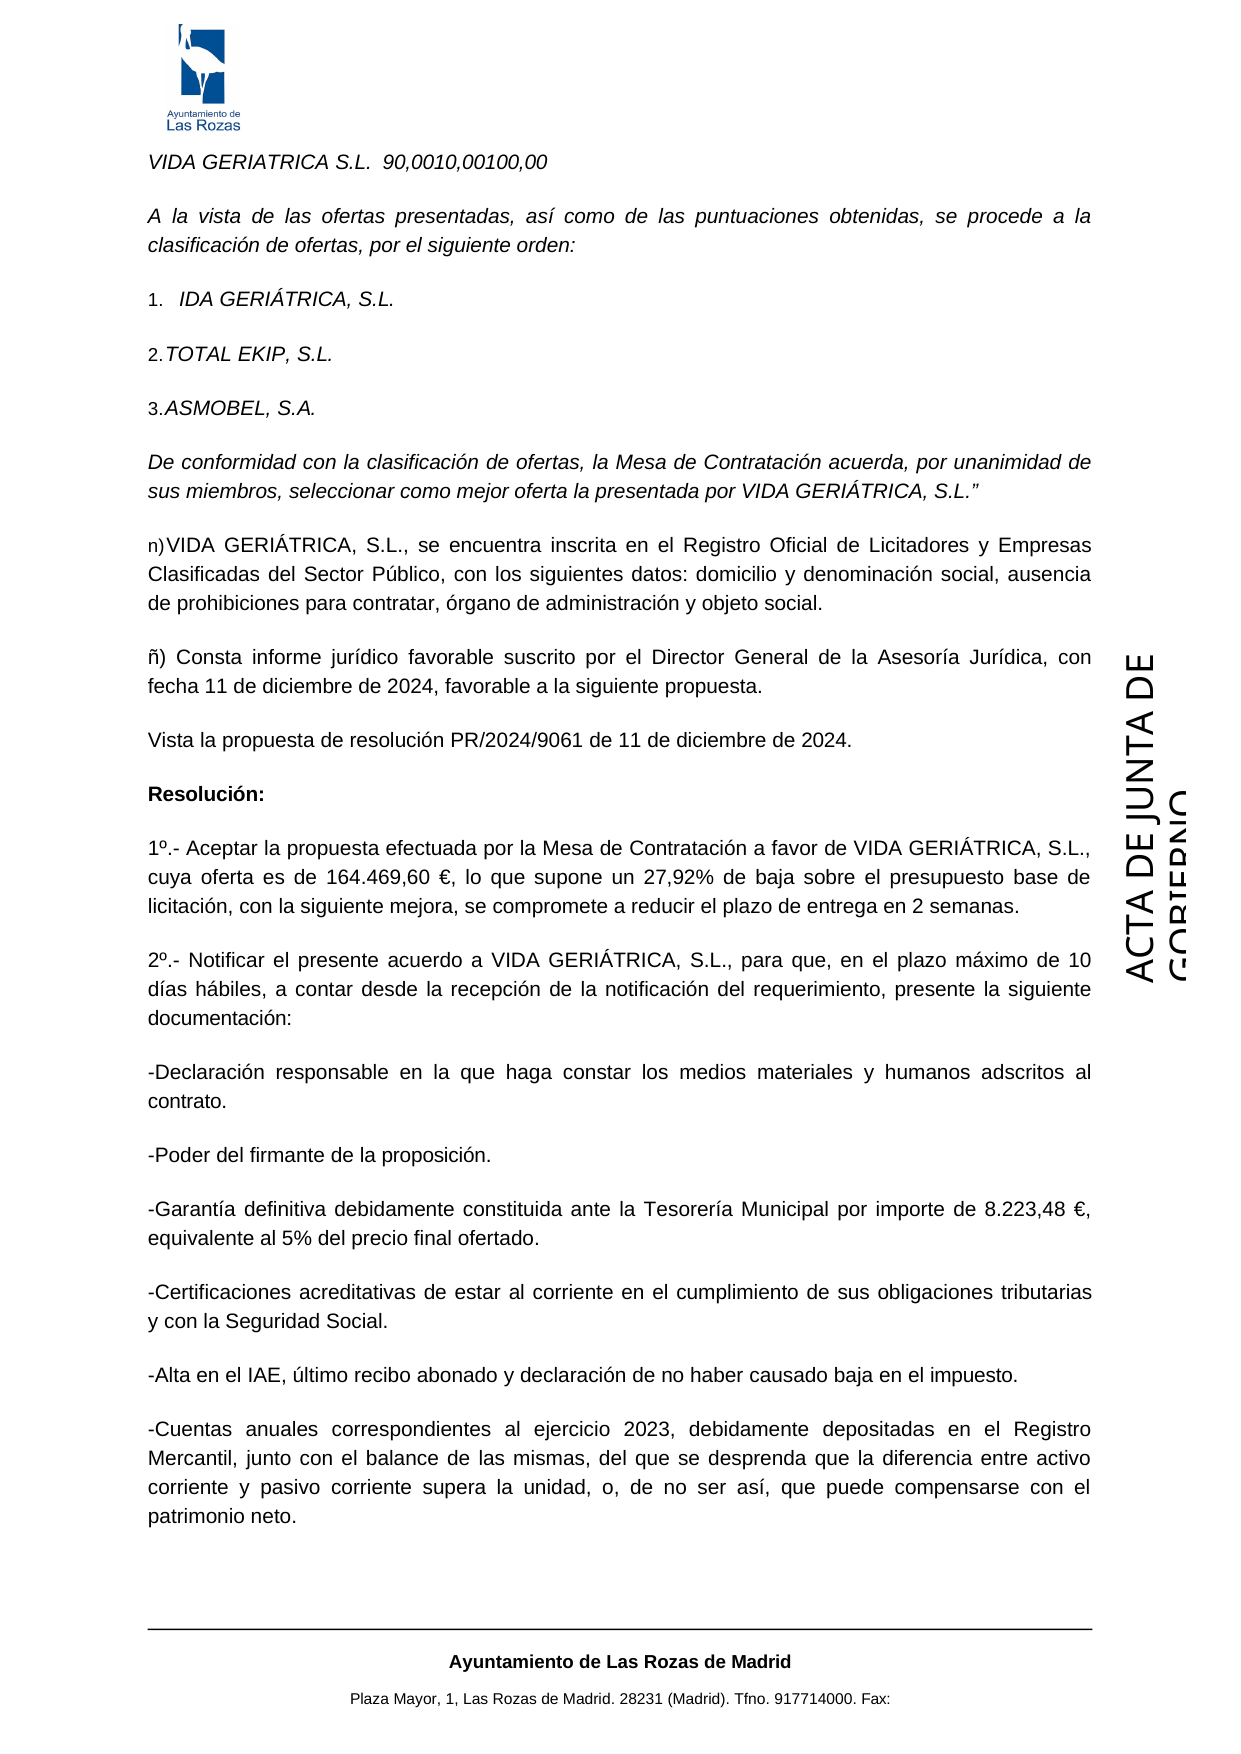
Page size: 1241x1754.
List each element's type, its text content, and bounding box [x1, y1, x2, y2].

text -Alta en el IAE, último recibo abonado y declaración de no haber causado baja en el impuesto. [148, 1362, 1105, 1386]
text 2º.- Notificar el presente acuerdo a VIDA GERIÁTRICA, S.L., para que, en el plazo máximo de 10 días hábiles, a contar desde la recepción de la notificación del requerimiento, presente la siguiente documentación: [148, 948, 1093, 1030]
list TOTAL EKIP, S.L. [148, 341, 1105, 365]
list VIDA GERIÁTRICA, S.L., se encuentra inscrita en el Registro Oficial de Licitadores y Empresas Clasificadas del Sector Público, con los siguientes datos: domicilio y denominación social, ausencia de prohibiciones para contratar, órgano de administración y objeto social. [148, 533, 1093, 614]
text -Garantía definitiva debidamente constituida ante la Tesorería Municipal por importe de 8.223,48 €, equivalente al 5% del precio final ofertado. [148, 1197, 1093, 1250]
text -Declaración responsable en la que haga constar los medios materiales y humanos adscritos al contrato. [148, 1059, 1093, 1112]
list IDA GERIÁTRICA, S.L. [148, 287, 1105, 311]
text VIDA GERIATRICA S.L. 90,0010,00100,00 [148, 150, 1105, 174]
text De conformidad con la clasificación de ofertas, la Mesa de Contratación acuerda, por unanimidad de sus miembros, seleccionar como mejor oferta la presentada por VIDA GERIÁTRICA, S.L.” [148, 450, 1093, 503]
text ñ) Consta informe jurídico favorable suscrito por el Director General de la Asesoría Jurídica, con fecha 11 de diciembre de 2024, favorable a la siguiente propuesta. [148, 644, 1093, 697]
subtitle Resolución: [148, 782, 1105, 806]
text A la vista de las ofertas presentadas, así como de las puntuaciones obtenidas, se procede a la clasificación de ofertas, por el siguiente orden: [148, 204, 1093, 257]
list ASMOBEL, S.A. [148, 396, 1105, 419]
text -Certificaciones acreditativas de estar al corriente en el cumplimiento de sus obligaciones tributarias y con la Seguridad Social. [148, 1280, 1093, 1333]
picture [165, 23, 242, 132]
text Vista la propuesta de resolución PR/2024/9061 de 11 de diciembre de 2024. [148, 727, 1105, 751]
text -Poder del firmante de la proposición. [148, 1142, 1105, 1166]
text 1º.- Aceptar la propuesta efectuada por la Mesa de Contratación a favor de VIDA GERIÁTRICA, S.L., cuya oferta es de 164.469,60 €, lo que supone un 27,92% de baja sobre el presupuesto base de licitación, con la siguiente mejora, se compromete a reducir el plazo de entrega en 2 semanas. [148, 836, 1093, 918]
text -Cuentas anuales correspondientes al ejercicio 2023, debidamente depositadas en el Registro Mercantil, junto con el balance de las mismas, del que se desprenda que la diferencia entre activo corriente y pasivo corriente supera la unidad, o, de no ser así, que puede compensarse con el patrimonio neto. [148, 1417, 1093, 1528]
